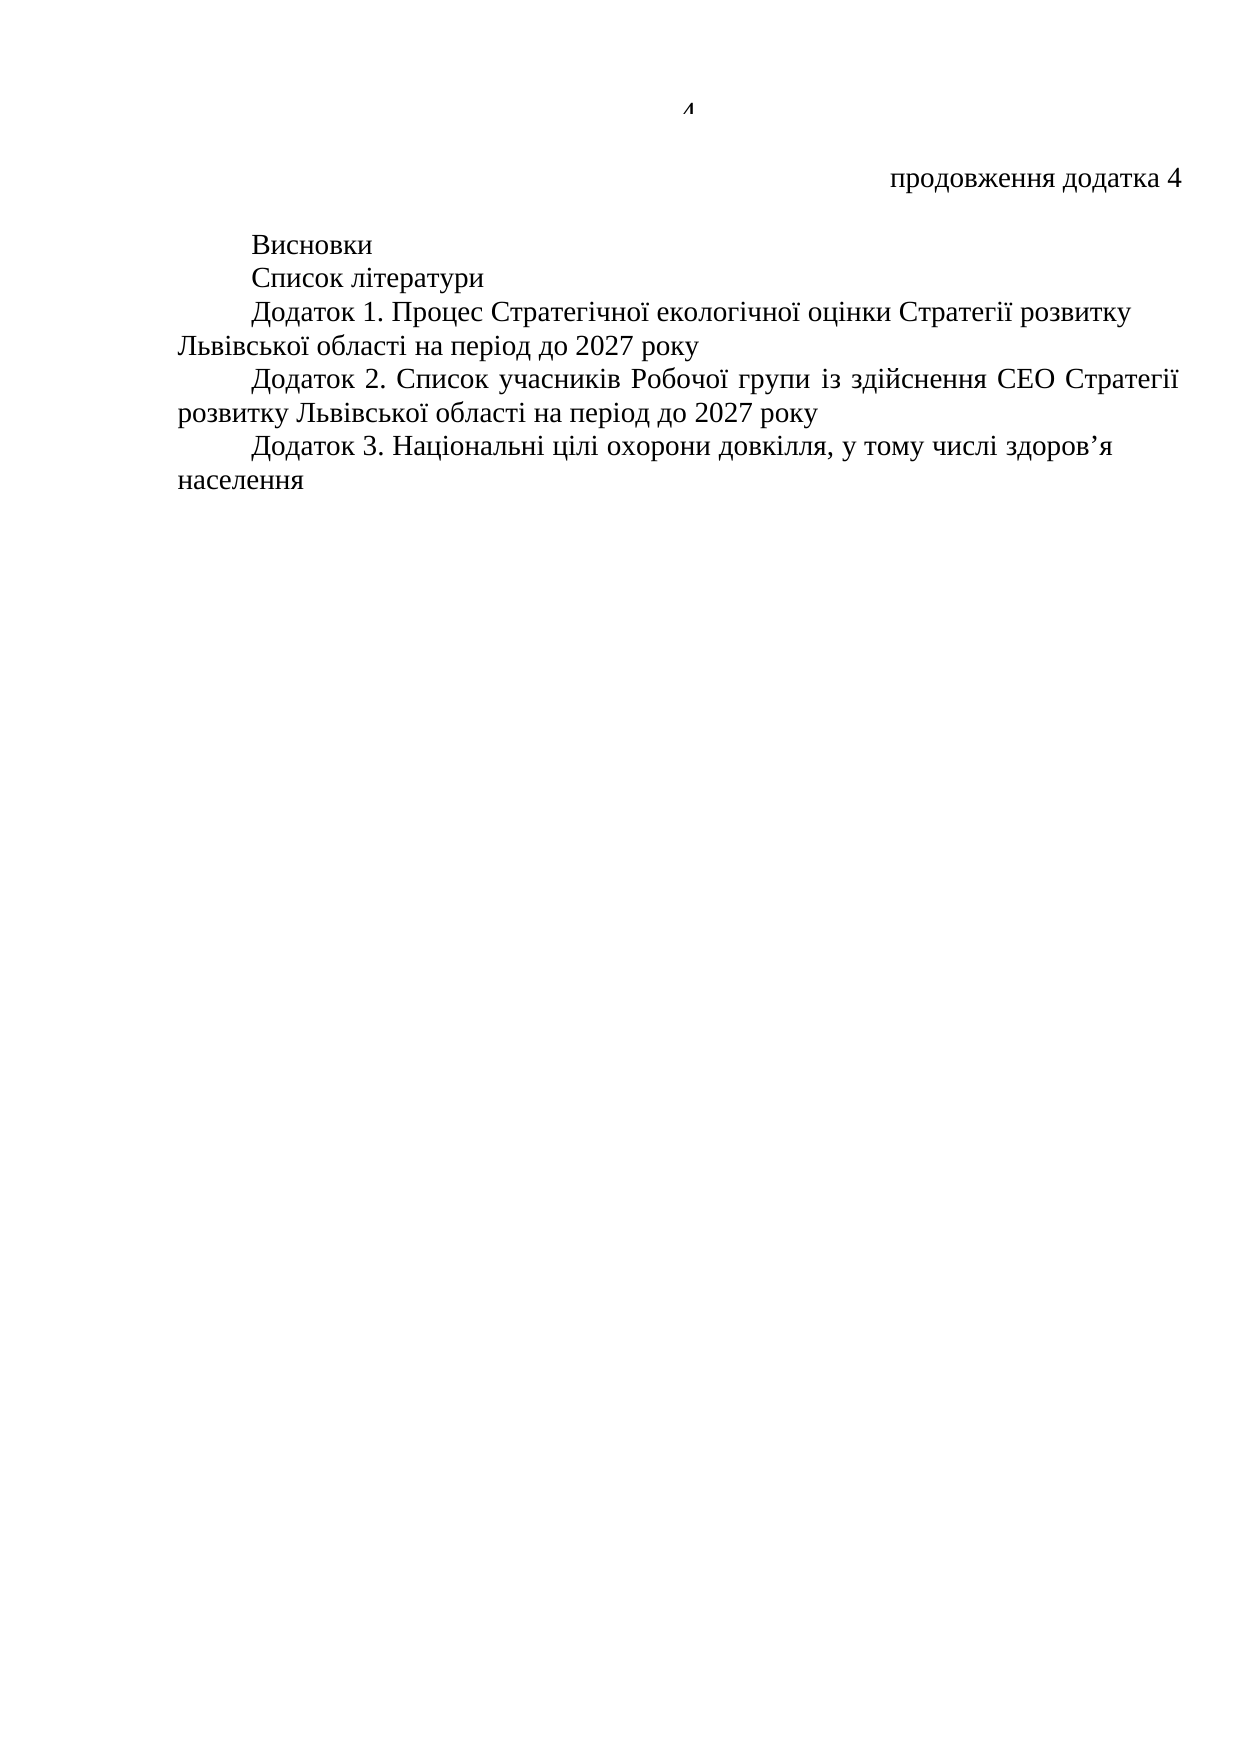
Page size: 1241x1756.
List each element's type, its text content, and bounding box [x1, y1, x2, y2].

text Висновки [251, 227, 1207, 261]
text Додаток 1. Процес Стратегічної екологічної оцінки Стратегії розвитку Львівської області на період до 2027 року [177, 294, 1207, 361]
text продовження додатка 4 [139, 160, 1182, 193]
text Список літератури [251, 261, 1207, 294]
text Додаток 2. Список учасників Робочої групи із здійснення СЕО Стратегії розвитку Львівської області на період до 2027 року [177, 361, 1207, 428]
text Додаток 3. Національні цілі охорони довкілля, у тому числі здоров’я населення [177, 428, 1207, 496]
